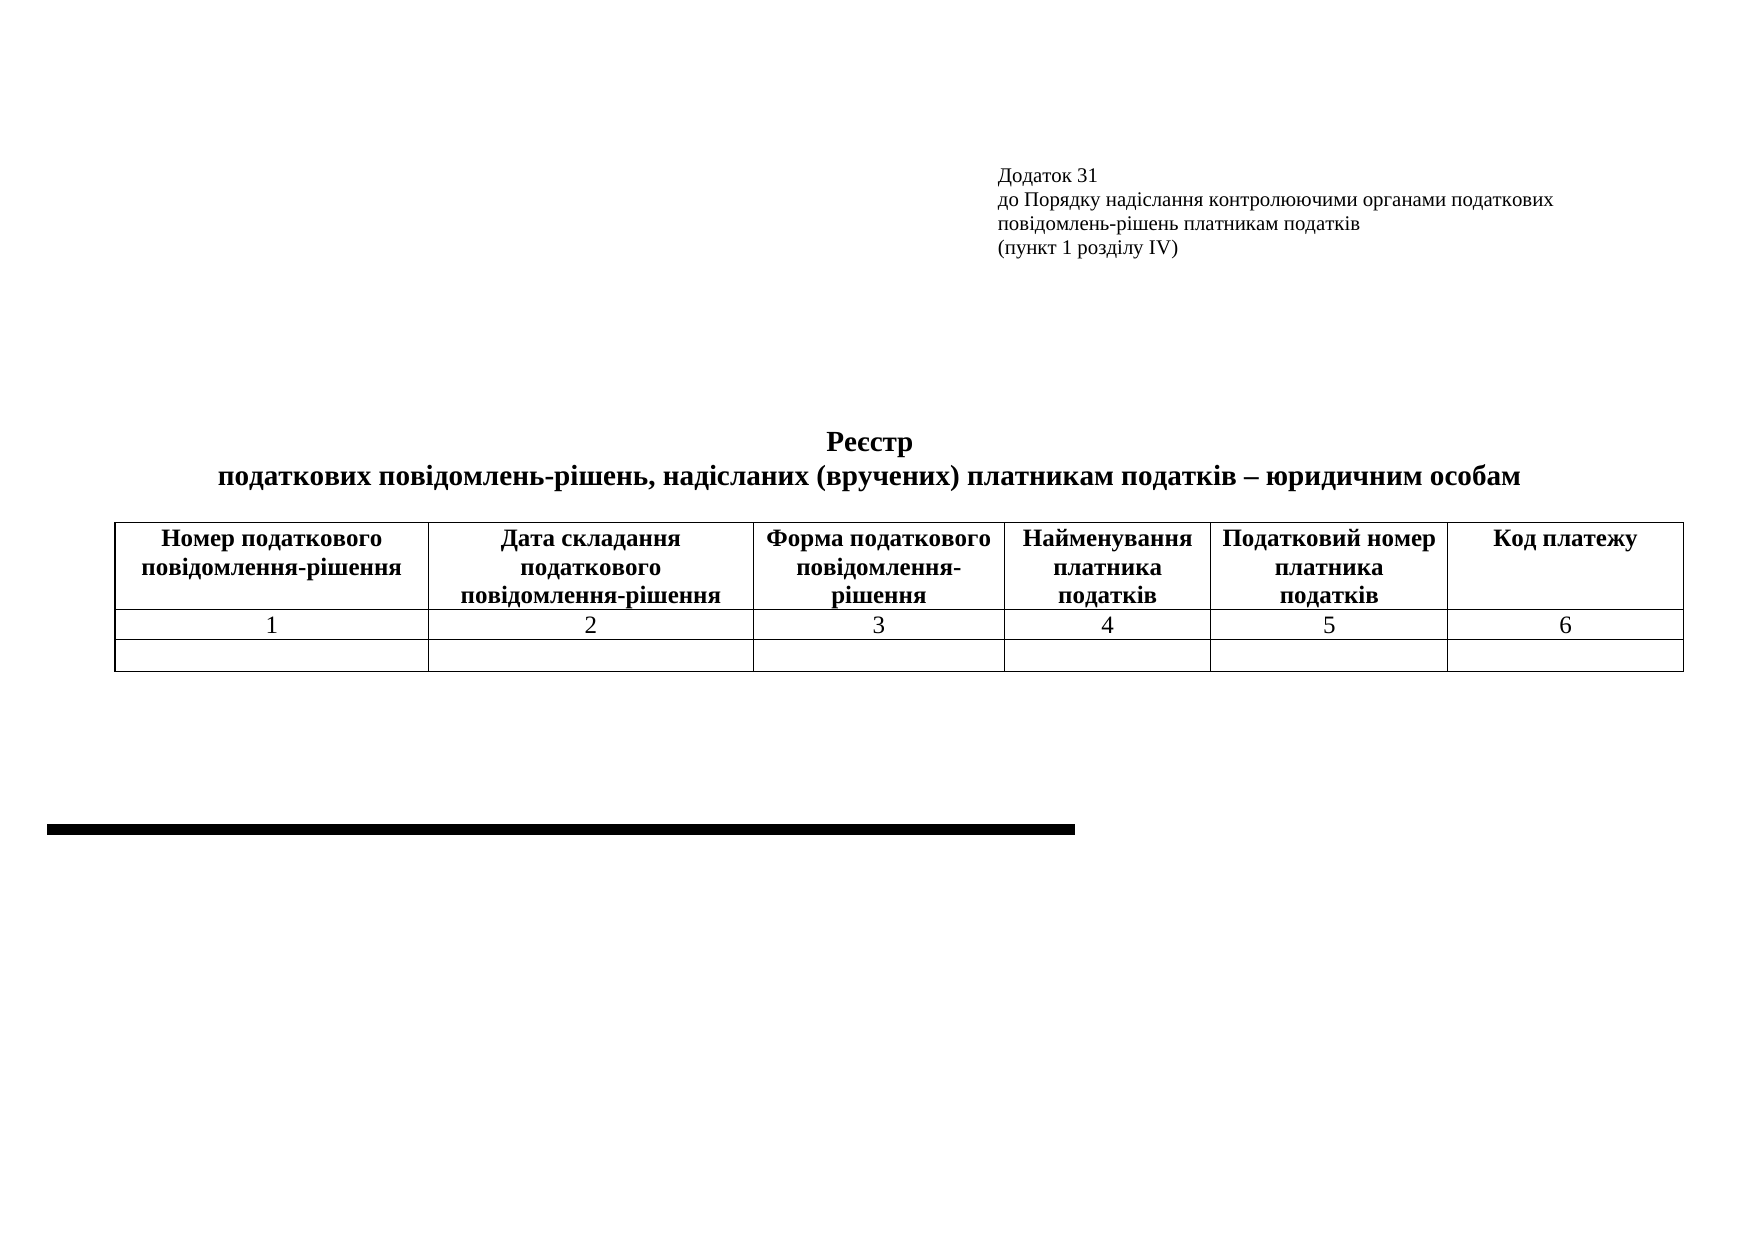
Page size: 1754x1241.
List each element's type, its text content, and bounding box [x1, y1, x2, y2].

table_cell [116, 640, 428, 671]
table_cell 6 [1448, 610, 1683, 639]
table_cell 1 [116, 610, 428, 639]
table_header Номер податкового повідомлення-рішення [116, 523, 428, 609]
table_cell [429, 640, 753, 671]
table_cell [1005, 640, 1210, 671]
table_header Код платежу [1448, 523, 1683, 609]
table_header Форма податкового повідомлення-рішення [754, 523, 1004, 609]
table_header Додаток 31 до Порядку надіслання контролюючими органами податкових повідомлень-рішень платникам податків (пункт 1 розділу IV) [995, 160, 1675, 286]
table_cell 4 [1005, 610, 1210, 639]
table_header Податковий номер платника податків [1211, 523, 1447, 609]
table_cell 2 [429, 610, 753, 639]
text Реєстр [59, 424, 1680, 458]
table_header Дата складання податкового повідомлення-рішення [429, 523, 753, 609]
table_cell [1211, 640, 1447, 671]
table_cell [1448, 640, 1683, 671]
table_cell 5 [1211, 610, 1447, 639]
table_cell 3 [754, 610, 1004, 639]
table_cell [754, 640, 1004, 671]
text податкових повідомлень-рішень, надісланих (вручених) платникам податків – юридичним особам [59, 458, 1680, 491]
table_header Найменування платника податків [1005, 523, 1210, 609]
